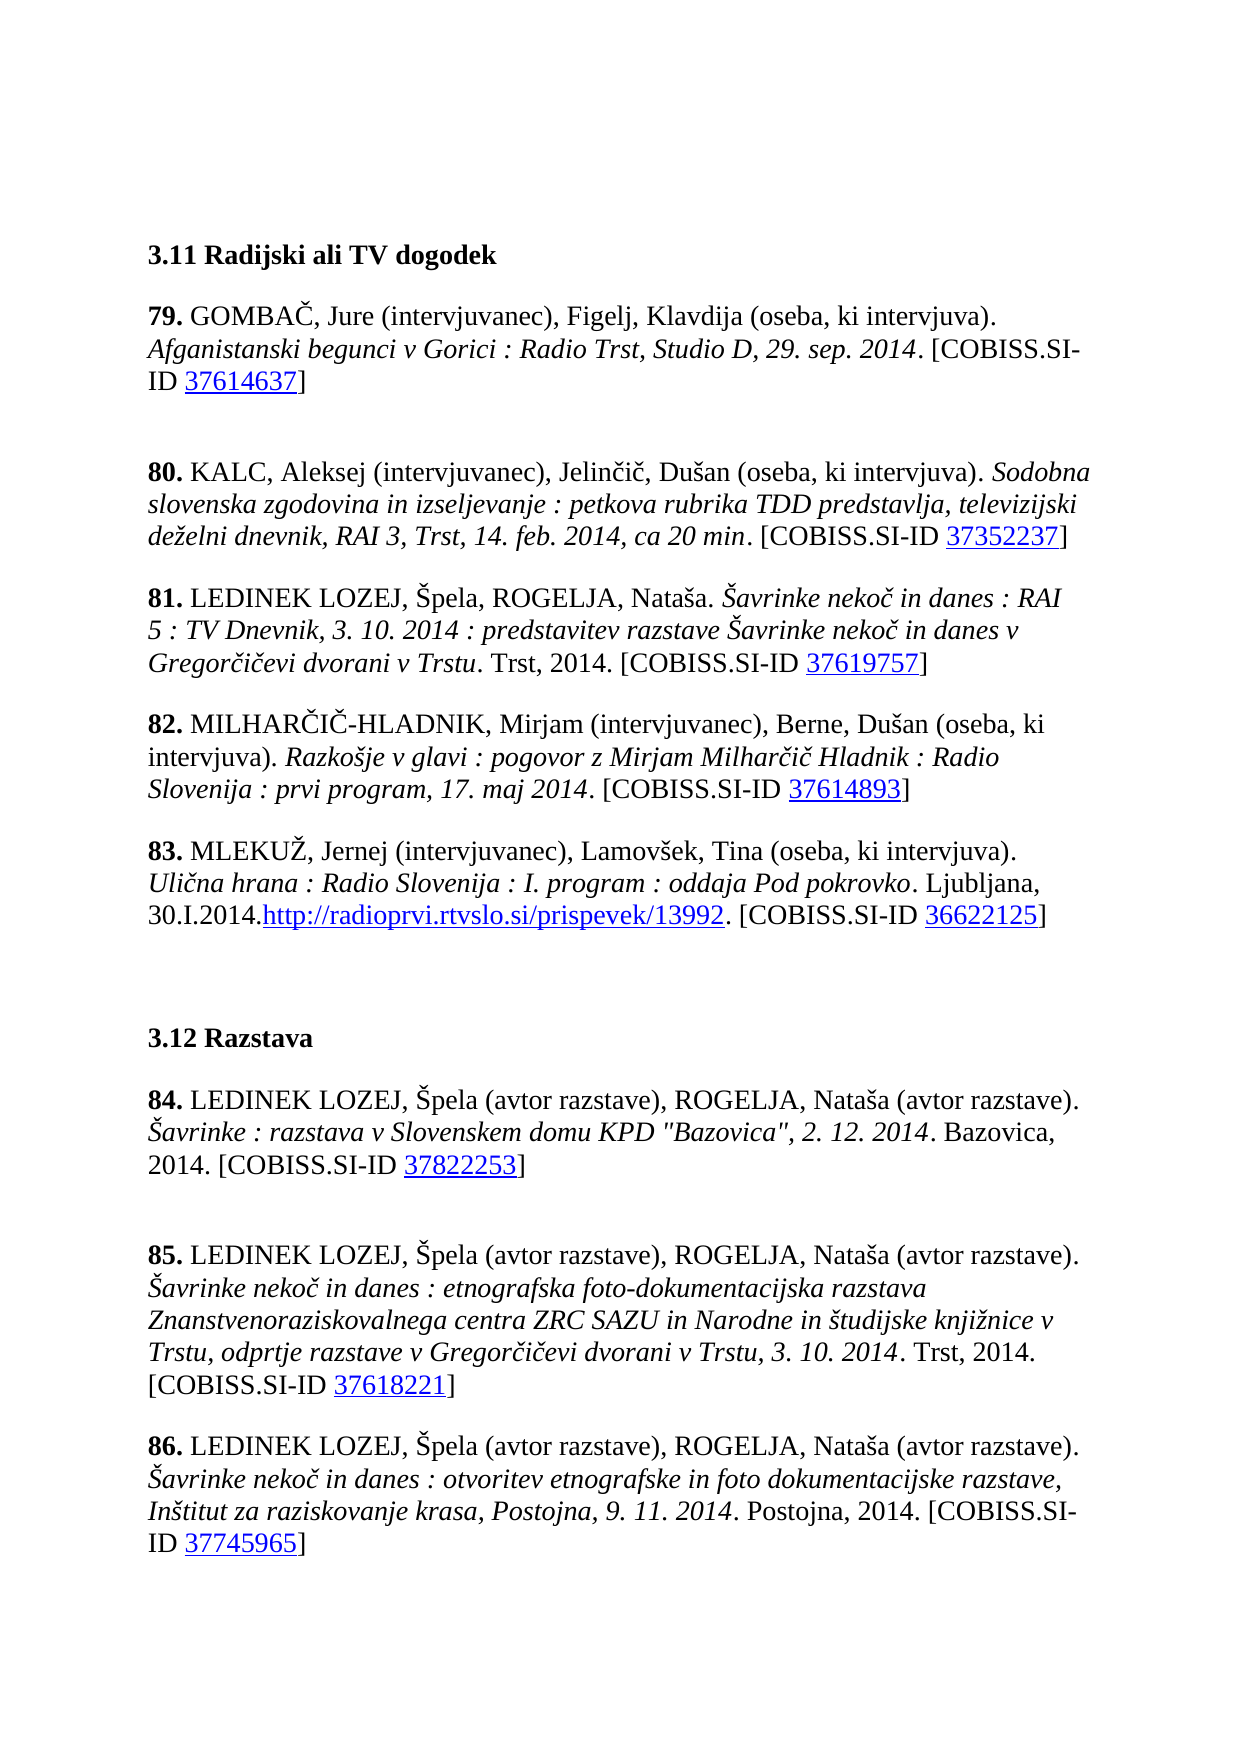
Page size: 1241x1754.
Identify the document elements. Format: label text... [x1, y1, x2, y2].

text 82. MILHARČIČ-HLADNIK, Mirjam (intervjuvanec), Berne, Dušan (oseba, ki intervjuva). Razkošje v glavi : pogovor z Mirjam Milharčič Hladnik : Radio Slovenija : prvi program, 17. maj 2014. [COBISS.SI-ID 37614893] [148, 707, 1093, 804]
text 3.11 Radijski ali TV dogodek [148, 238, 1093, 270]
text 79. GOMBAČ, Jure (intervjuvanec), Figelj, Klavdija (oseba, ki intervjuva). Afganistanski begunci v Gorici : Radio Trst, Studio D, 29. sep. 2014. [COBISS.SI-ID 37614637] [148, 299, 1093, 425]
text 3.12 Razstava [148, 1022, 1093, 1054]
text 85. LEDINEK LOZEJ, Špela (avtor razstave), ROGELJA, Nataša (avtor razstave). Šavrinke nekoč in danes : etnografska foto-dokumentacijska razstava Znanstvenoraziskovalnega centra ZRC SAZU in Narodne in študijske knjižnice v Trstu, odprtje razstave v Gregorčičevi dvorani v Trstu, 3. 10. 2014. Trst, 2014. [COBISS.SI-ID 37618221] [148, 1238, 1093, 1400]
text 80. KALC, Aleksej (intervjuvanec), Jelinčič, Dušan (oseba, ki intervjuva). Sodobna slovenska zgodovina in izseljevanje : petkova rubrika TDD predstavlja, televizijski deželni dnevnik, RAI 3, Trst, 14. feb. 2014, ca 20 min. [COBISS.SI-ID 37352237] [148, 454, 1093, 552]
text 86. LEDINEK LOZEJ, Špela (avtor razstave), ROGELJA, Nataša (avtor razstave). Šavrinke nekoč in danes : otvoritev etnografske in foto dokumentacijske razstave, Inštitut za raziskovanje krasa, Postojna, 9. 11. 2014. Postojna, 2014. [COBISS.SI-ID 37745965] [148, 1429, 1093, 1559]
text 84. LEDINEK LOZEJ, Špela (avtor razstave), ROGELJA, Nataša (avtor razstave). Šavrinke : razstava v Slovenskem domu KPD "Bazovica", 2. 12. 2014. Bazovica, 2014. [COBISS.SI-ID 37822253] [148, 1083, 1093, 1209]
text 81. LEDINEK LOZEJ, Špela, ROGELJA, Nataša. Šavrinke nekoč in danes : RAI 5 : TV Dnevnik, 3. 10. 2014 : predstavitev razstave Šavrinke nekoč in danes v Gregorčičevi dvorani v Trstu. Trst, 2014. [COBISS.SI-ID 37619757] [148, 581, 1093, 678]
text 83. MLEKUŽ, Jernej (intervjuvanec), Lamovšek, Tina (oseba, ki intervjuva). Ulična hrana : Radio Slovenija : I. program : oddaja Pod pokrovko. Ljubljana, 30.I.2014.http://radioprvi.rtvslo.si/prispevek/13992. [COBISS.SI-ID 36622125] [148, 834, 1093, 931]
